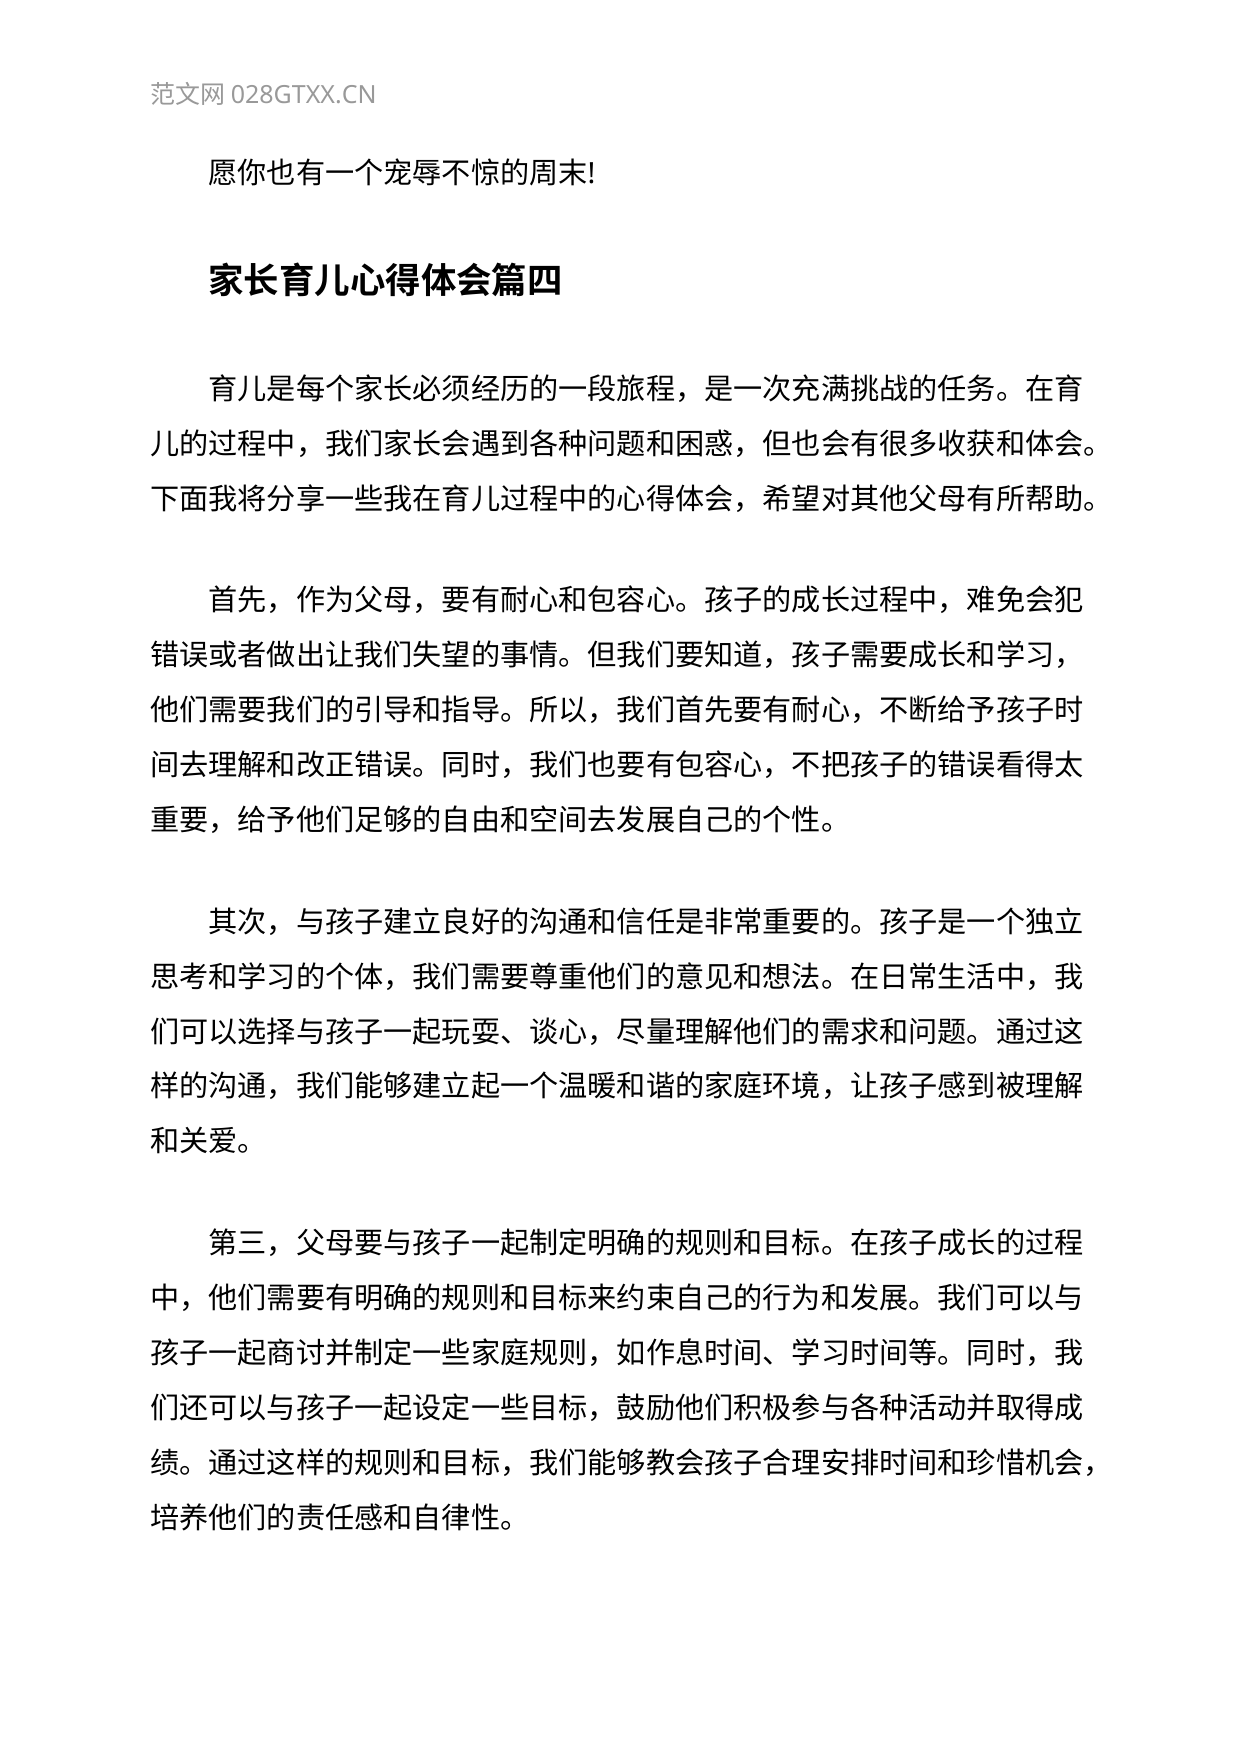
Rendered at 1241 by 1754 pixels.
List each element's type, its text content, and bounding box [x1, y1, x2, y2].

text 首先，作为父母，要有耐心和包容心。孩子的成长过程中，难免会犯错误或者做出让我们失望的事情。但我们要知道，孩子需要成长和学习，他们需要我们的引导和指导。所以，我们首先要有耐心，不断给予孩子时间去理解和改正错误。同时，我们也要有包容心，不把孩子的错误看得太重要，给予他们足够的自由和空间去发展自己的个性。 [150, 577, 1090, 839]
text 育儿是每个家长必须经历的一段旅程，是一次充满挑战的任务。在育儿的过程中，我们家长会遇到各种问题和困惑，但也会有很多收获和体会。下面我将分享一些我在育儿过程中的心得体会，希望对其他父母有所帮助。 [150, 365, 1090, 517]
text 其次，与孩子建立良好的沟通和信任是非常重要的。孩子是一个独立思考和学习的个体，我们需要尊重他们的意见和想法。在日常生活中，我们可以选择与孩子一起玩耍、谈心，尽量理解他们的需求和问题。通过这样的沟通，我们能够建立起一个温暖和谐的家庭环境，让孩子感到被理解和关爱。 [150, 898, 1090, 1160]
text 家长育儿心得体会篇四 [150, 252, 1090, 303]
text 愿你也有一个宠辱不惊的周末! [150, 150, 1090, 192]
text 第三，父母要与孩子一起制定明确的规则和目标。在孩子成长的过程中，他们需要有明确的规则和目标来约束自己的行为和发展。我们可以与孩子一起商讨并制定一些家庭规则，如作息时间、学习时间等。同时，我们还可以与孩子一起设定一些目标，鼓励他们积极参与各种活动并取得成绩。通过这样的规则和目标，我们能够教会孩子合理安排时间和珍惜机会，培养他们的责任感和自律性。 [150, 1220, 1090, 1536]
